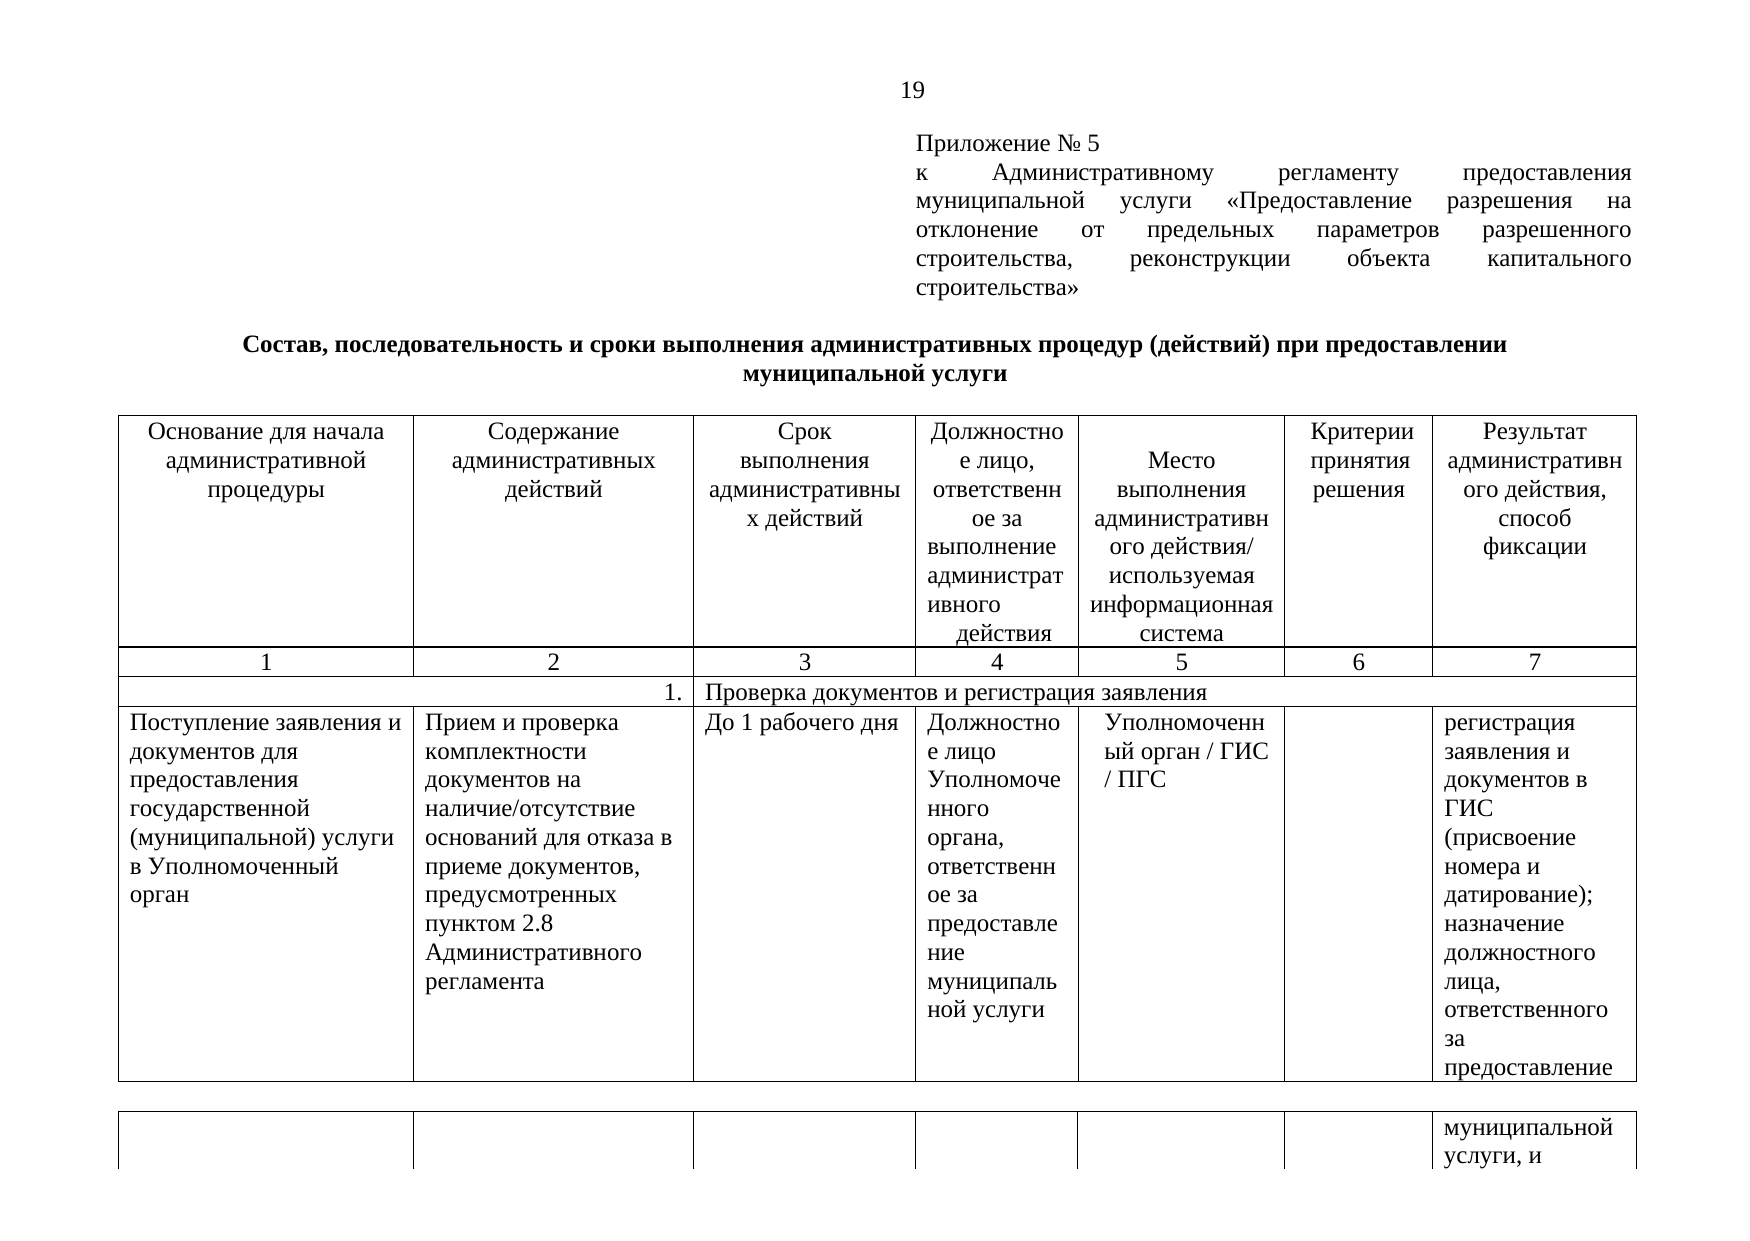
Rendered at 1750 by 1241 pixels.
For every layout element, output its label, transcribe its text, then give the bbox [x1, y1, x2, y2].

text к Административному регламенту предоставления муниципальной услуги «Предоставление разрешения на отклонение от предельных параметров разрешенного строительства, реконструкции объекта капитального строительства» [916, 157, 1632, 300]
table_header Должностное лицо, ответственное за выполнение административного действия [916, 416, 1078, 646]
table_cell 2 [414, 648, 693, 676]
text Приложение № 5 [916, 128, 1632, 157]
table_header Результат административного действия, способ фиксации [1433, 416, 1636, 646]
table_cell 1 [119, 648, 413, 676]
table_header Основание для начала административной процедуры [119, 416, 413, 646]
table_cell 6 [1285, 648, 1432, 676]
table_cell Поступление заявления и документов для предоставления государственной (муниципальной) услуги в Уполномоченный орган [119, 707, 413, 1081]
subtitle муниципальной услуги [118, 358, 1632, 387]
table_header Критерии принятия решения [1285, 416, 1432, 646]
table_cell 7 [1433, 648, 1636, 676]
table_cell 4 [916, 648, 1078, 676]
table_header [694, 1112, 915, 1169]
subtitle Состав, последовательность и сроки выполнения административных процедур (действий) при предоставлении [118, 329, 1632, 358]
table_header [1433, 1112, 1636, 1169]
table_cell 3 [694, 648, 915, 676]
table_cell Должностное лицо Уполномоченного органа, ответственное за предоставление муниципальной услуги [916, 707, 1078, 1081]
table_header [119, 1112, 413, 1169]
table_header [414, 1112, 693, 1169]
table_header Срок выполнения административных действий [694, 416, 915, 646]
table_header Содержание административных действий [414, 416, 693, 646]
table_cell 1. [119, 677, 693, 706]
table_cell Проверка документов и регистрация заявления [694, 677, 1636, 706]
table_cell До 1 рабочего дня [694, 707, 915, 1081]
table_cell 5 [1079, 648, 1284, 676]
table_header [916, 1112, 1077, 1169]
table_header [1078, 1112, 1284, 1169]
table_cell регистрация заявления и документов в ГИС (присвоение номера и датирование); назначение должностного лица, ответственного за предоставление [1433, 707, 1636, 1081]
table_cell [1285, 707, 1432, 1081]
table_cell Уполномоченный орган / ГИС / ПГС [1079, 707, 1284, 1081]
table_cell Прием и проверка комплектности документов на наличие/отсутствие оснований для отказа в приеме документов, предусмотренных пунктом 2.8 Административного регламента [414, 707, 693, 1081]
table_header Место выполнения административного действия/ используемая информационная система [1079, 416, 1284, 646]
table_header [1285, 1112, 1432, 1169]
